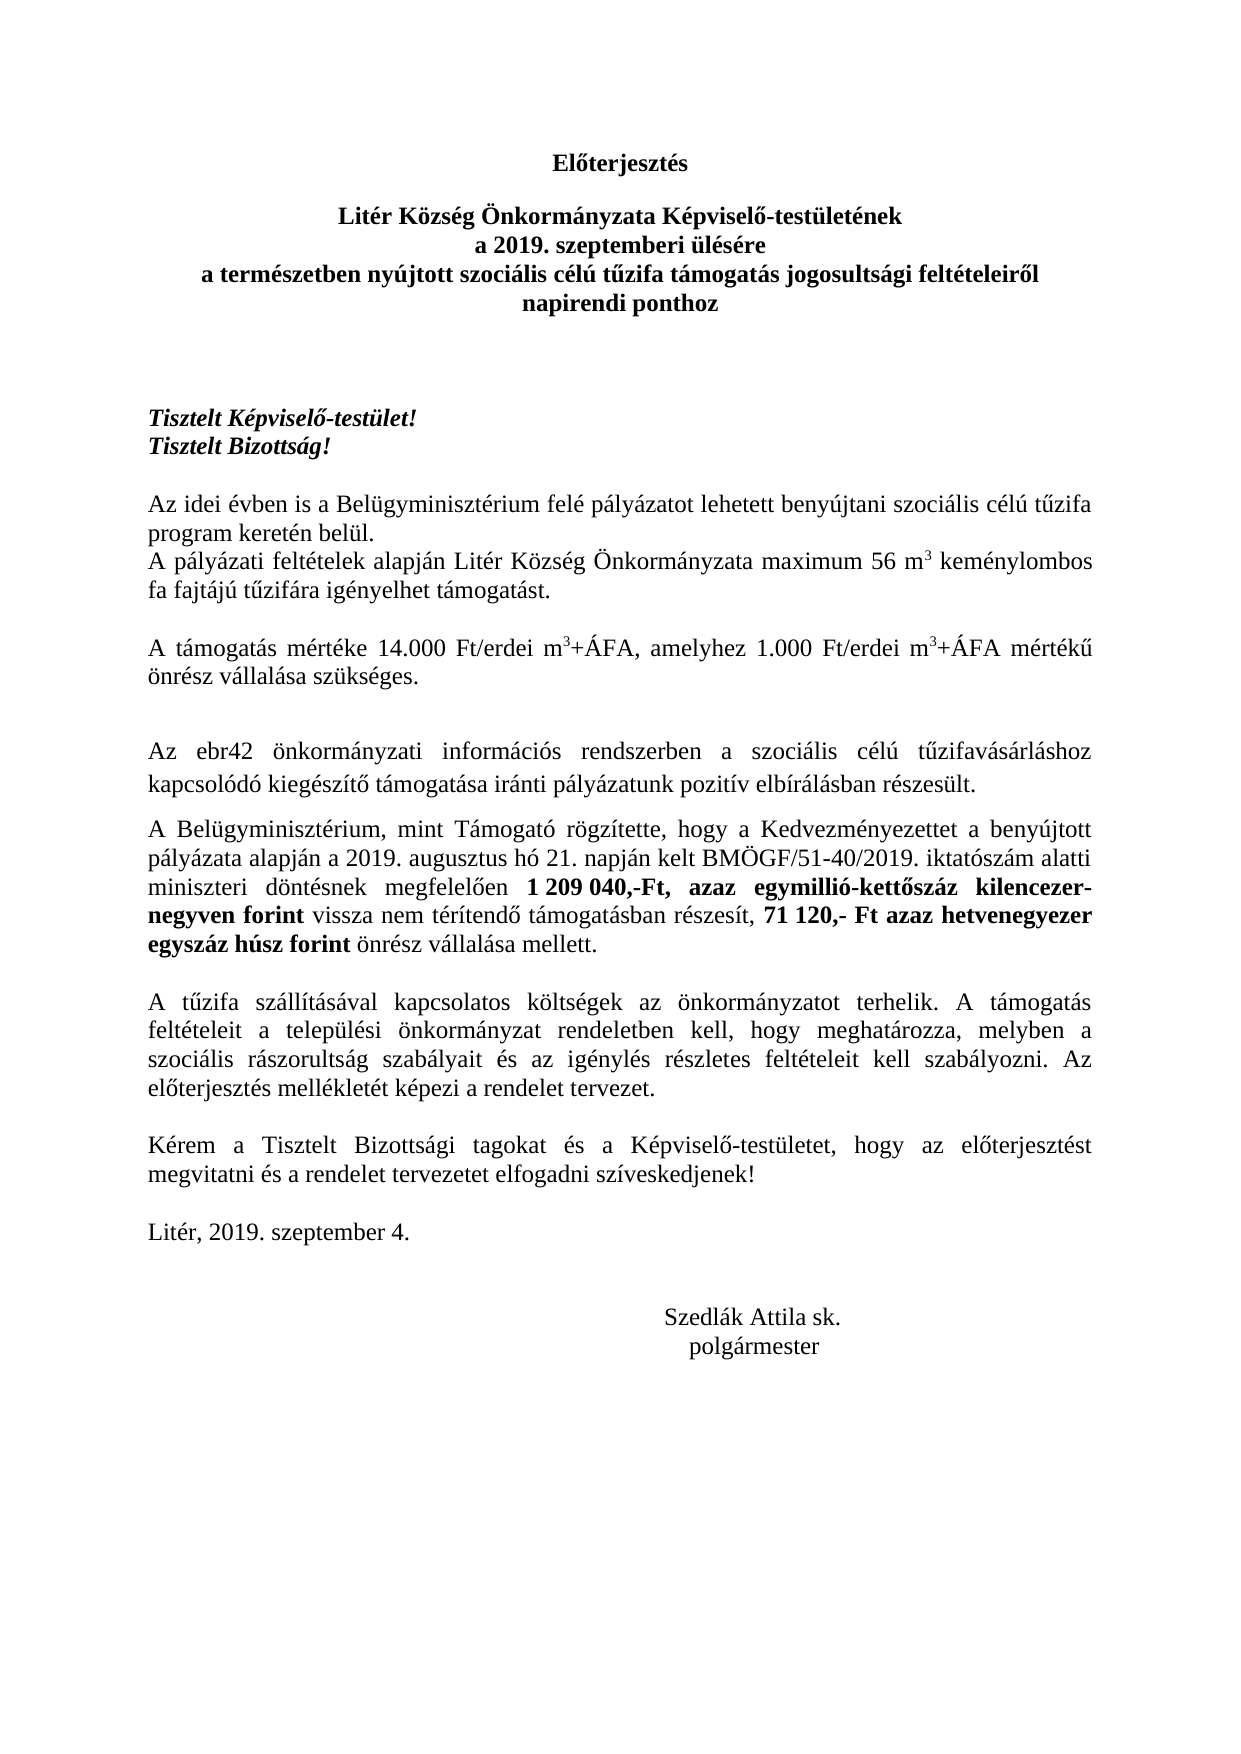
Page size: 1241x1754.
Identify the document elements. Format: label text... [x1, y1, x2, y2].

text A tűzifa szállításával kapcsolatos költségek az önkormányzatot terhelik. A támogatás feltételeit a települési önkormányzat rendeletben kell, hogy meghatározza, melyben a szociális rászorultság szabályait és az igénylés részletes feltételeit kell szabályozni. Az előterjesztés mellékletét képezi a rendelet tervezet. [148, 987, 1093, 1102]
text Tisztelt Bizottság! [148, 431, 1093, 460]
text napirendi ponthoz [148, 288, 1093, 316]
text Litér Község Önkormányzata Képviselő-testületének [148, 201, 1093, 230]
text Az ebr42 önkormányzati információs rendszerben a szociális célú tűzifavásárláshoz kapcsolódó kiegészítő támogatása iránti pályázatunk pozitív elbírálásban részesült. [148, 736, 1093, 797]
text Tisztelt Képviselő-testület! [148, 403, 1093, 431]
text A támogatás mértéke 14.000 Ft/erdei m3+ÁFA, amelyhez 1.000 Ft/erdei m3+ÁFA mértékű önrész vállalása szükséges. [148, 633, 1093, 690]
text a természetben nyújtott szociális célú tűzifa támogatás jogosultsági feltételeiről [148, 259, 1093, 288]
text Szedlák Attila sk. [148, 1302, 1093, 1331]
text Előterjesztés [148, 148, 1093, 176]
text polgármester [148, 1331, 1093, 1360]
text a 2019. szeptemberi ülésére [148, 230, 1093, 259]
text Litér, 2019. szeptember 4. [148, 1217, 1093, 1246]
text Kérem a Tisztelt Bizottsági tagokat és a Képviselő-testületet, hogy az előterjesztést megvitatni és a rendelet tervezetet elfogadni szíveskedjenek! [148, 1131, 1093, 1188]
text Az idei évben is a Belügyminisztérium felé pályázatot lehetett benyújtani szociális célú tűzifa program keretén belül. [148, 489, 1093, 546]
text A pályázati feltételek alapján Litér Község Önkormányzata maximum 56 m3 keménylombos fa fajtájú tűzifára igényelhet támogatást. [148, 546, 1093, 604]
text A Belügyminisztérium, mint Támogató rögzítette, hogy a Kedvezményezettet a benyújtott pályázata alapján a 2019. augusztus hó 21. napján kelt BMÖGF/51-40/2019. iktatószám alatti miniszteri döntésnek megfelelően 1 209 040,-Ft, azaz egymillió-kettőszáz kilencezer-negyven forint vissza nem térítendő támogatásban részesít, 71 120,- Ft azaz hetvenegyezer egyszáz húsz forint önrész vállalása mellett. [148, 814, 1093, 958]
